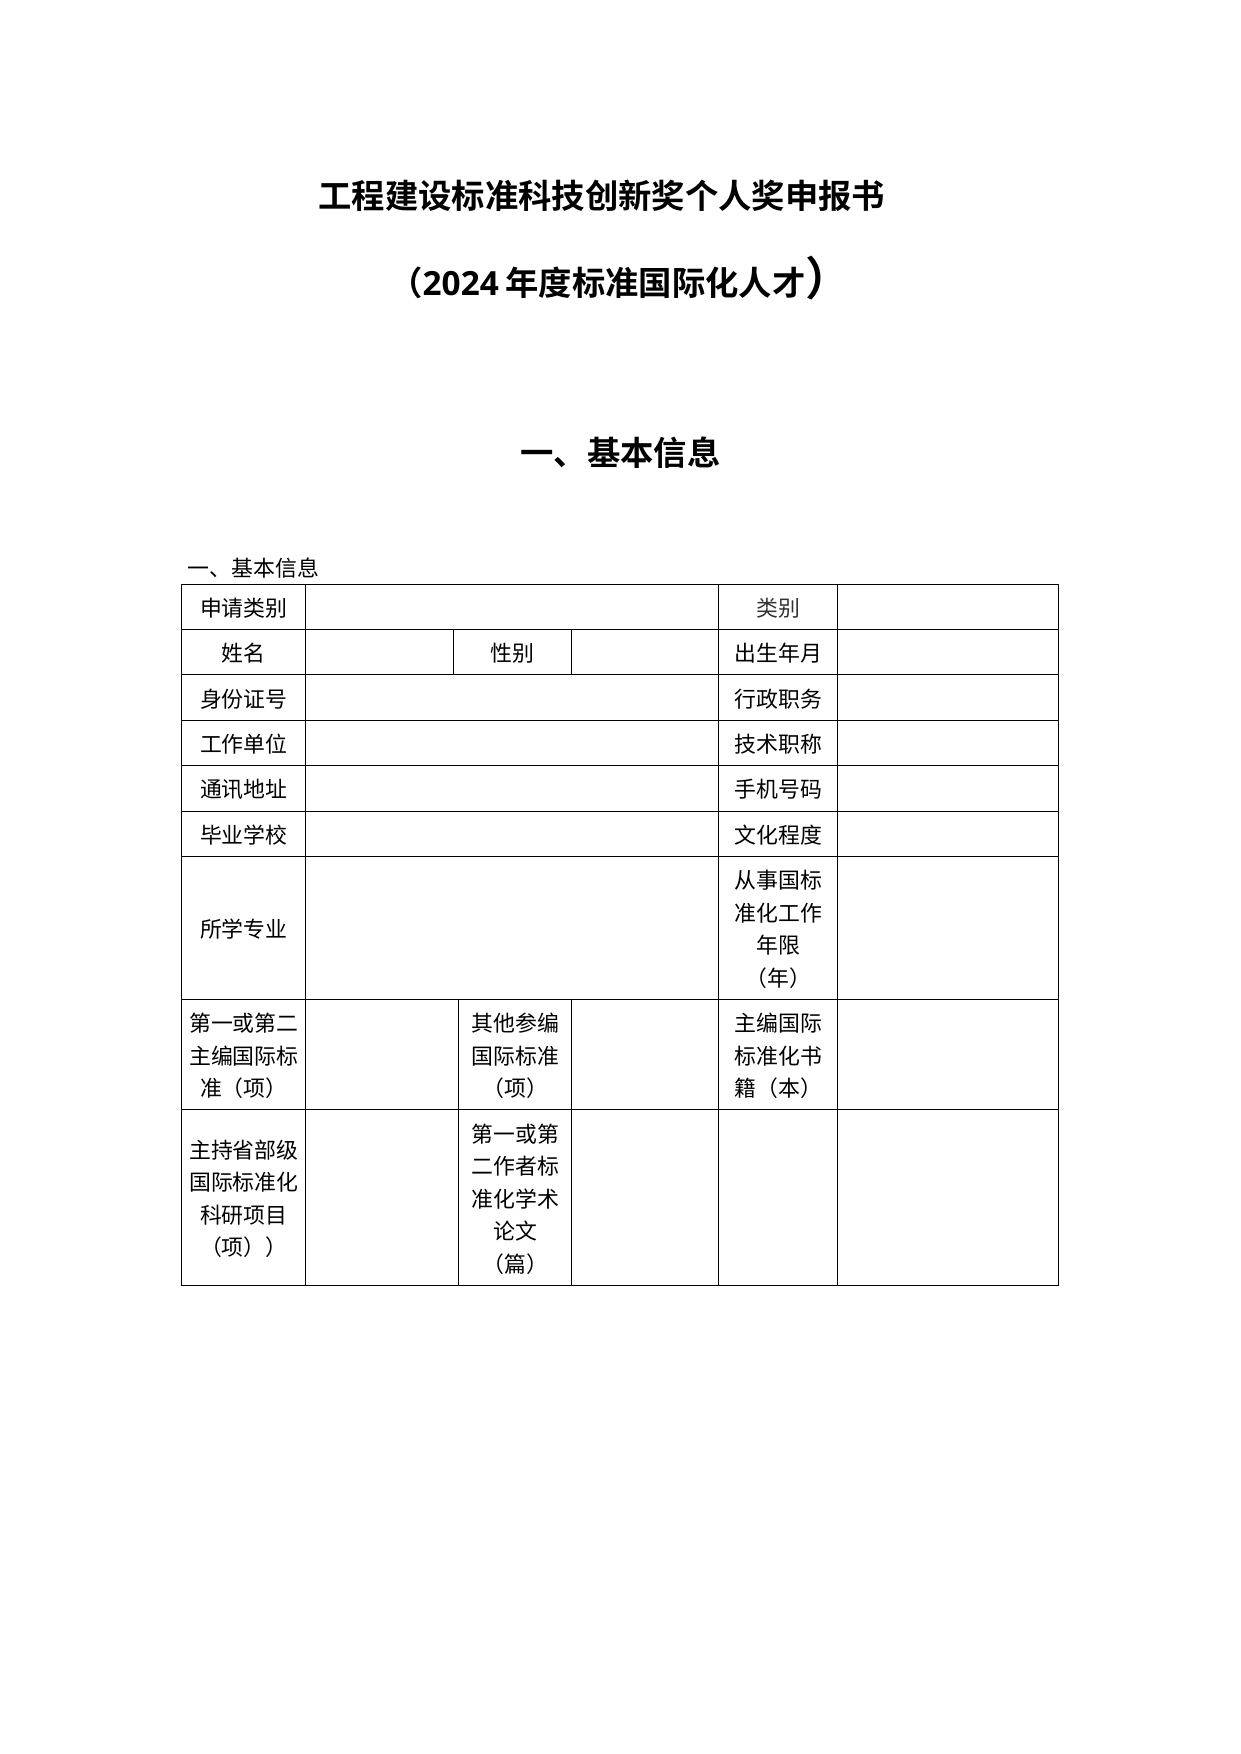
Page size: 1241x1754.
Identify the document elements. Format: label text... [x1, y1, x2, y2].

table_cell [838, 675, 1058, 720]
table_cell 姓名 [182, 630, 305, 674]
table_cell 主持省部级国际标准化科研项目（项）） [182, 1110, 305, 1285]
table_cell [306, 812, 718, 856]
table_cell [838, 812, 1058, 856]
table_cell 行政职务 [719, 675, 837, 720]
table_cell [719, 1110, 837, 1285]
table_cell [306, 1110, 458, 1285]
table_cell 文化程度 [719, 812, 837, 856]
table_cell 技术职称 [719, 721, 837, 765]
table_cell 所学专业 [182, 857, 305, 999]
table_cell [306, 630, 453, 674]
table_cell [306, 857, 718, 999]
table_cell [838, 630, 1058, 674]
text 一、基本信息 [187, 551, 1053, 583]
table_cell [306, 1000, 458, 1109]
table_cell [572, 1110, 718, 1285]
table_cell 出生年月 [719, 630, 837, 674]
subtitle （2024年度标准国际化人才） [187, 227, 1053, 324]
table_cell 从事国标准化工作年限（年） [719, 857, 837, 999]
table_cell 工作单位 [182, 721, 305, 765]
table_cell [306, 721, 718, 765]
table_cell 性别 [454, 630, 571, 674]
table_cell 主编国际标准化书籍（本） [719, 1000, 837, 1109]
table_cell 身份证号 [182, 675, 305, 720]
table_cell [838, 1110, 1058, 1285]
table_cell [572, 1000, 718, 1109]
table_cell [306, 675, 718, 720]
table_cell 通讯地址 [182, 766, 305, 811]
table_cell 毕业学校 [182, 812, 305, 856]
table_header 类别 [719, 585, 837, 629]
table_cell [838, 857, 1058, 999]
table_header [838, 585, 1058, 629]
table_cell [838, 721, 1058, 765]
table_cell [838, 766, 1058, 811]
text 工程建设标准科技创新奖个人奖申报书 [150, 162, 1053, 227]
table_cell 其他参编国际标准（项） [459, 1000, 571, 1109]
table_cell [306, 766, 718, 811]
table_cell [838, 1000, 1058, 1109]
table_cell 第一或第二作者标准化学术论文（篇） [459, 1110, 571, 1285]
table_header 申请类别 [182, 585, 305, 629]
table_cell [572, 630, 718, 674]
table_cell 手机号码 [719, 766, 837, 811]
table_cell 第一或第二主编国际标准（项） [182, 1000, 305, 1109]
subtitle 一、基本信息 [187, 418, 1053, 483]
table_header [306, 585, 718, 629]
